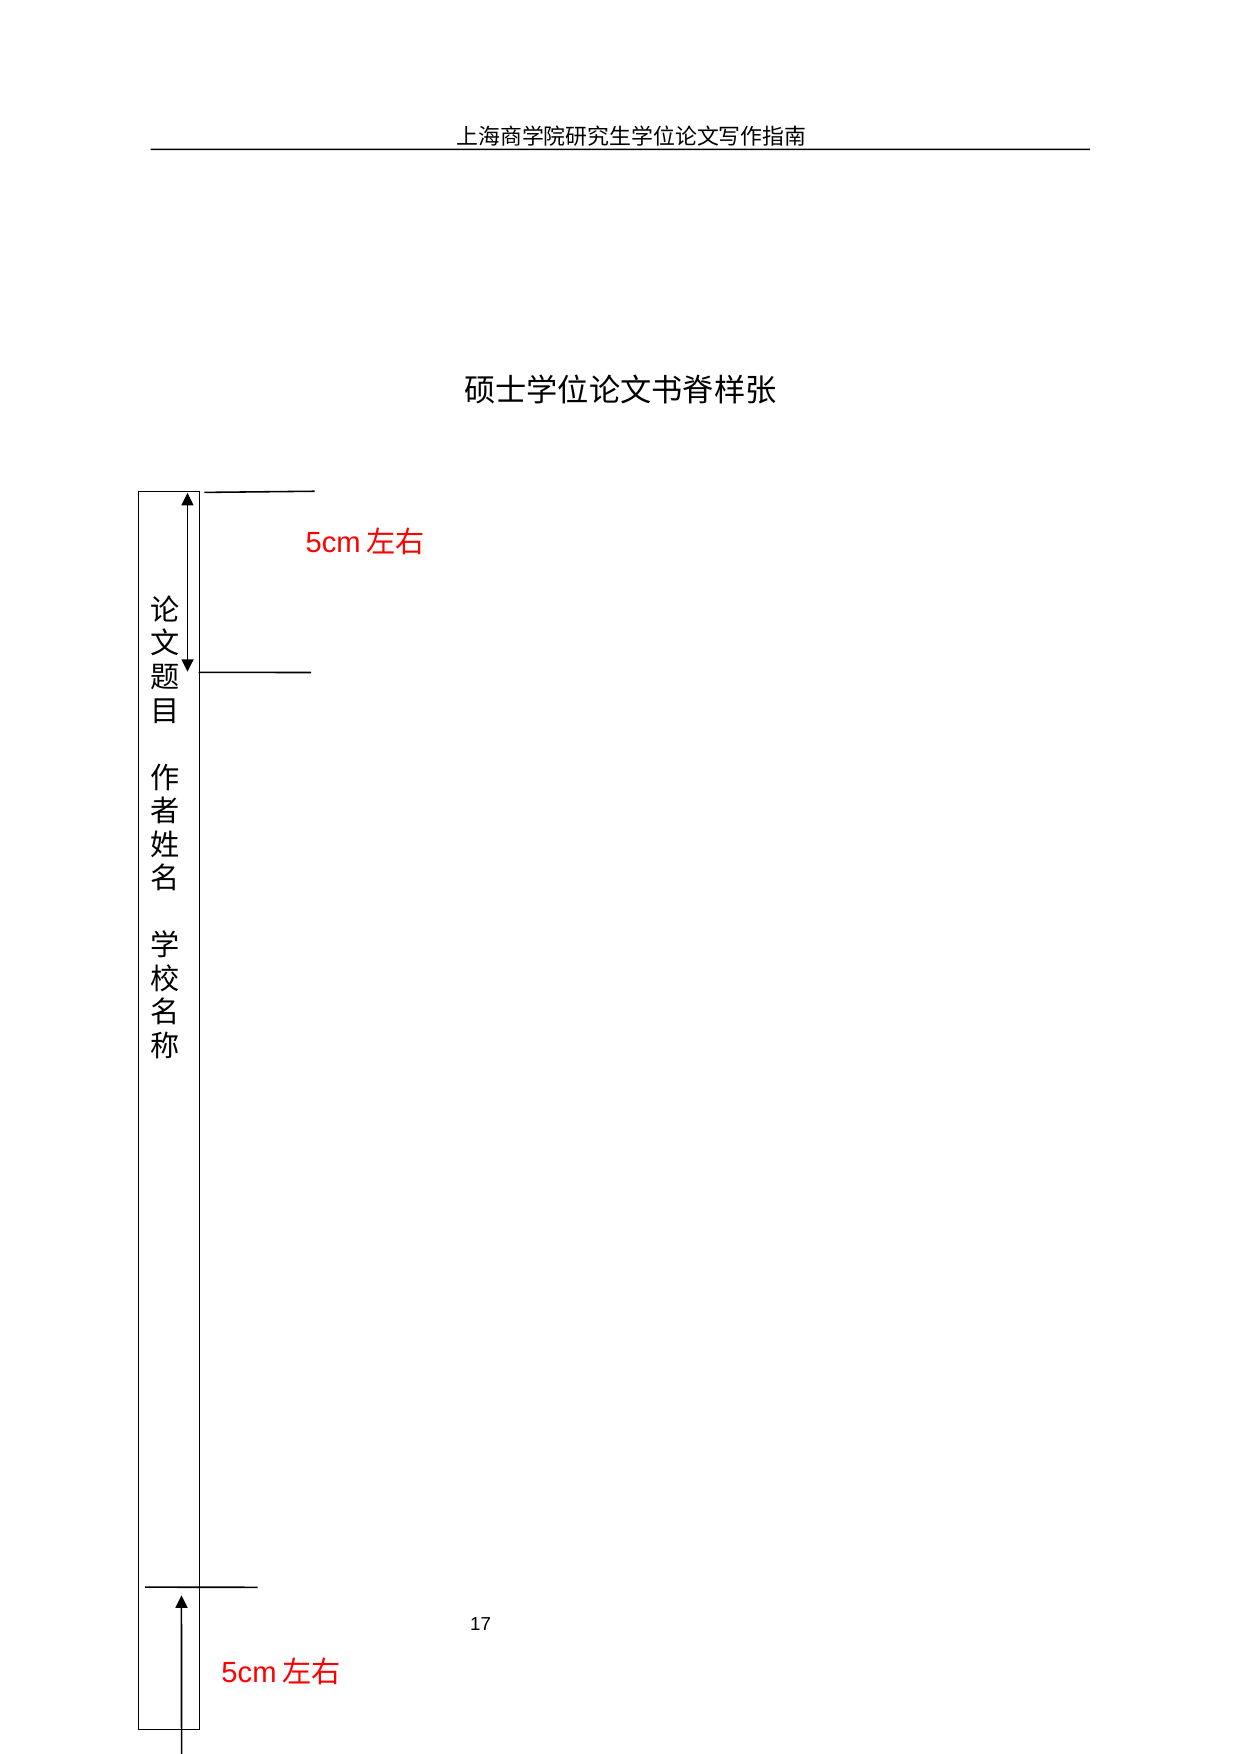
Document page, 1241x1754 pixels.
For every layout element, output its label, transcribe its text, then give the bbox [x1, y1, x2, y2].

text 5cm左右 [200, 525, 1090, 558]
subtitle 硕士学位论文书脊样张 [151, 366, 1090, 411]
table_header 论文题目 作者 姓 名 学校名称 [139, 492, 199, 1729]
